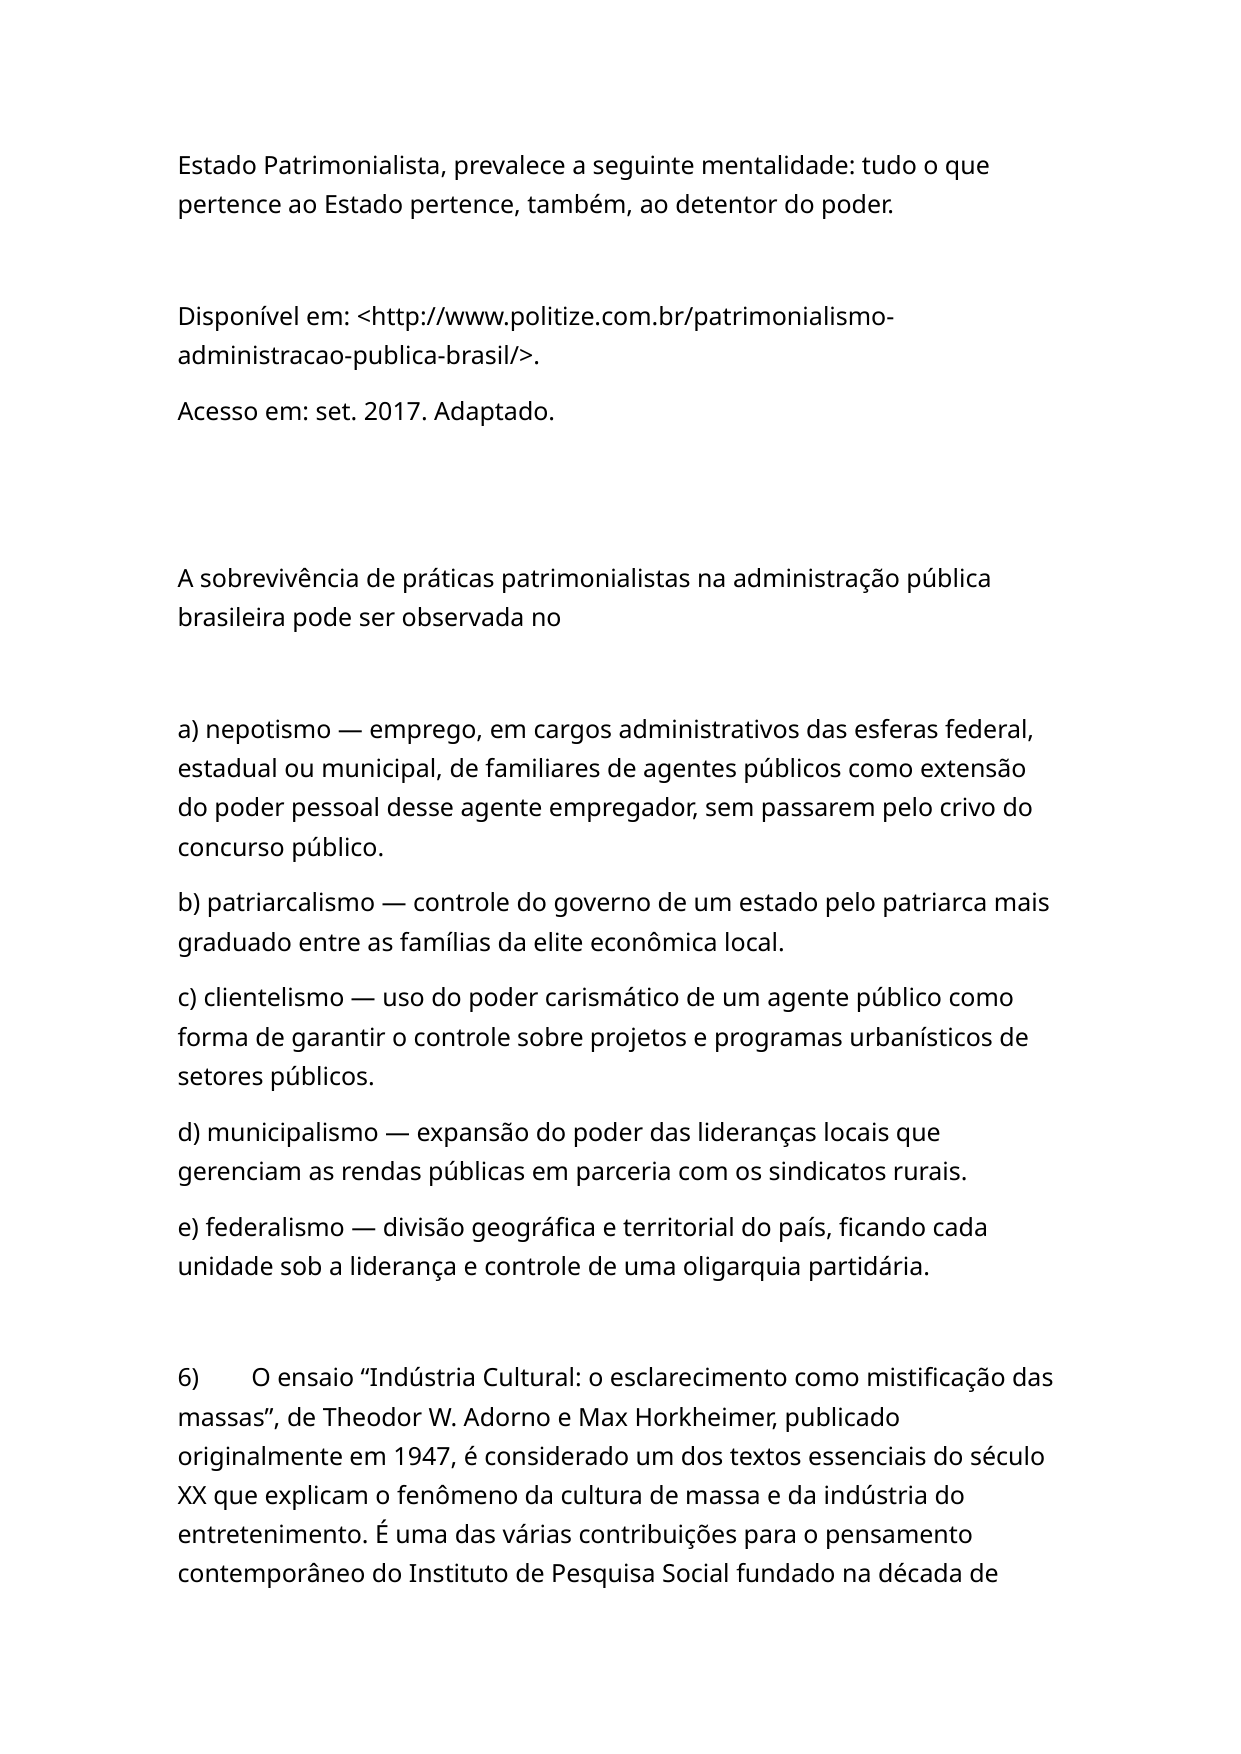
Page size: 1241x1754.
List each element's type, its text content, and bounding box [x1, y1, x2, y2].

text A sobrevivência de práticas patrimonialistas na administração pública brasileira pode ser observada no [177, 561, 1063, 634]
text c) clientelismo — uso do poder carismático de um agente público como forma de garantir o controle sobre projetos e programas urbanísticos de setores públicos. [177, 980, 1063, 1092]
text b) patriarcalismo — controle do governo de um estado pelo patriarca mais graduado entre as famílias da elite econômica local. [177, 885, 1063, 958]
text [177, 148, 1063, 221]
text e) federalismo — divisão geográfica e territorial do país, ficando cada unidade sob a liderança e controle de uma oligarquia partidária. [177, 1209, 1063, 1282]
text d) municipalismo — expansão do poder das lideranças locais que gerenciam as rendas públicas em parceria com os sindicatos rurais. [177, 1114, 1063, 1187]
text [177, 1360, 1063, 1590]
text a) nepotismo — emprego, em cargos administrativos das esferas federal, estadual ou municipal, de familiares de agentes públicos como extensão do poder pessoal desse agente empregador, sem passarem pelo crivo do concurso público. [177, 712, 1063, 863]
text Acesso em: set. 2017. Adaptado. [177, 393, 1063, 427]
text Disponível em: <http://www.politize.com.br/patrimonialismo-administracao-publica-brasil/>. [177, 298, 1063, 372]
